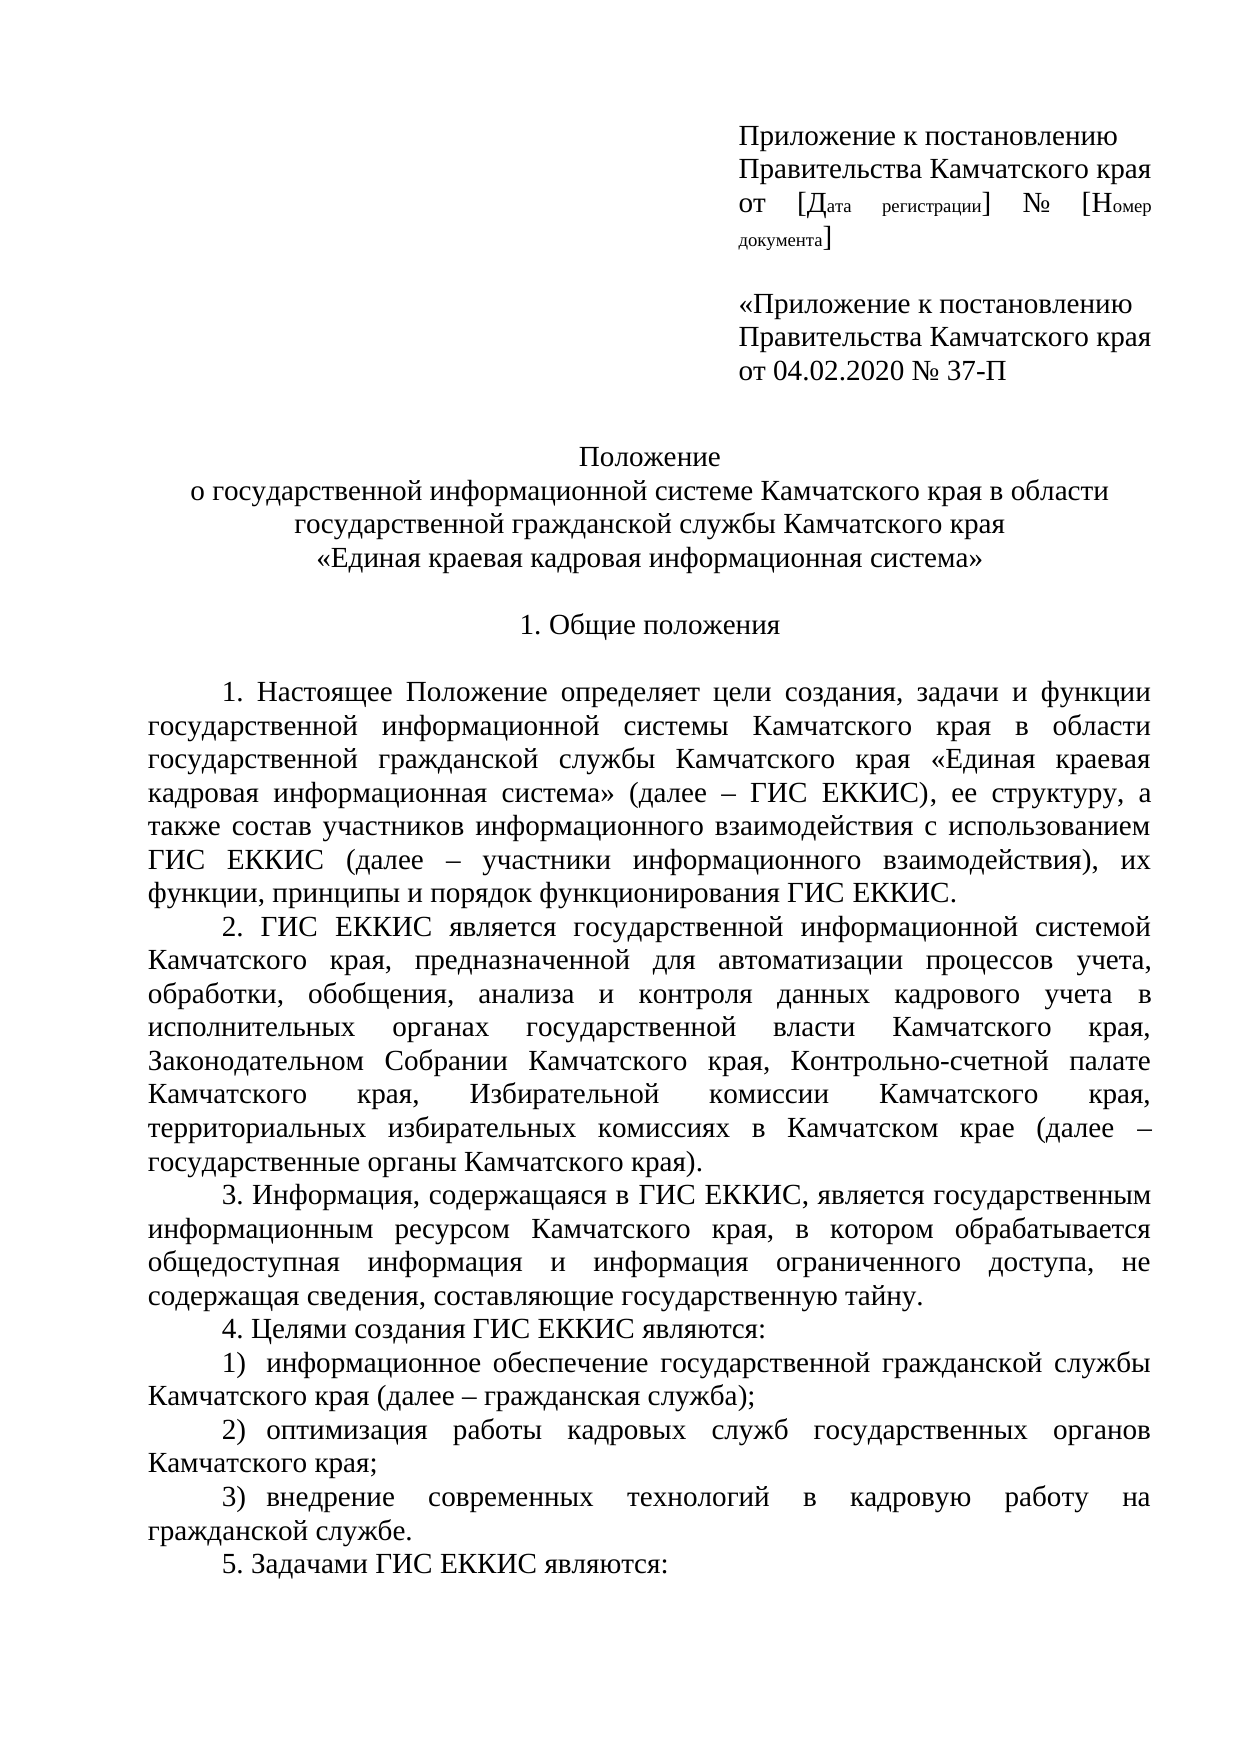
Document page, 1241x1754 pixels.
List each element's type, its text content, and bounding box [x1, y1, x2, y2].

list оптимизация работы кадровых служб государственных органов Камчатского края; [148, 1412, 1152, 1479]
text «Приложение к постановлению [738, 286, 1152, 319]
text Правительства Камчатского края [738, 152, 1152, 185]
text 2. ГИС ЕККИС является государственной информационной системой Камчатского края, предназначенной для автоматизации процессов учета, обработки, обобщения, анализа и контроля данных кадрового учета в исполнительных органах государственной власти Камчатского края, Законодательном Собрании Камчатского края, Контрольно-счетной палате Камчатского края, Избирательной комиссии Камчатского края, территориальных избирательных комиссиях в Камчатском крае (далее – государственные органы Камчатского края). [148, 909, 1152, 1177]
list внедрение современных технологий в кадровую работу на гражданской службе. [148, 1479, 1152, 1546]
list информационное обеспечение государственной гражданской службы Камчатского края (далее – гражданская служба); [148, 1345, 1152, 1412]
text от 04.02.2020 № 37-П [738, 353, 1152, 386]
text Приложение к постановлению [738, 118, 1152, 152]
text 4. Целями создания ГИС ЕККИС являются: [148, 1311, 1152, 1345]
text 1. Настоящее Положение определяет цели создания, задачи и функции государственной информационной системы Камчатского края в области государственной гражданской службы Камчатского края «Единая краевая кадровая информационная система» (далее – ГИС ЕККИС), ее структуру, а также состав участников информационного взаимодействия с использованием ГИС ЕККИС (далее – участники информационного взаимодействия), их функции, принципы и порядок функционирования ГИС ЕККИС. [148, 674, 1152, 909]
text 5. Задачами ГИС ЕККИС являются: [222, 1546, 1152, 1580]
text 3. Информация, содержащаяся в ГИС ЕККИС, является государственным информационным ресурсом Камчатского края, в котором обрабатывается общедоступная информация и информация ограниченного доступа, не содержащая сведения, составляющие государственную тайну. [148, 1177, 1152, 1311]
text «Единая краевая кадровая информационная система» [148, 540, 1152, 573]
text о государственной информационной системе Камчатского края в области государственной гражданской службы Камчатского края [148, 473, 1152, 540]
title Общие положения [148, 607, 1152, 641]
text Правительства Камчатского края [738, 319, 1152, 353]
title Положение [148, 439, 1152, 473]
text от [Дата регистрации] № [Номер документа] [738, 185, 1152, 252]
